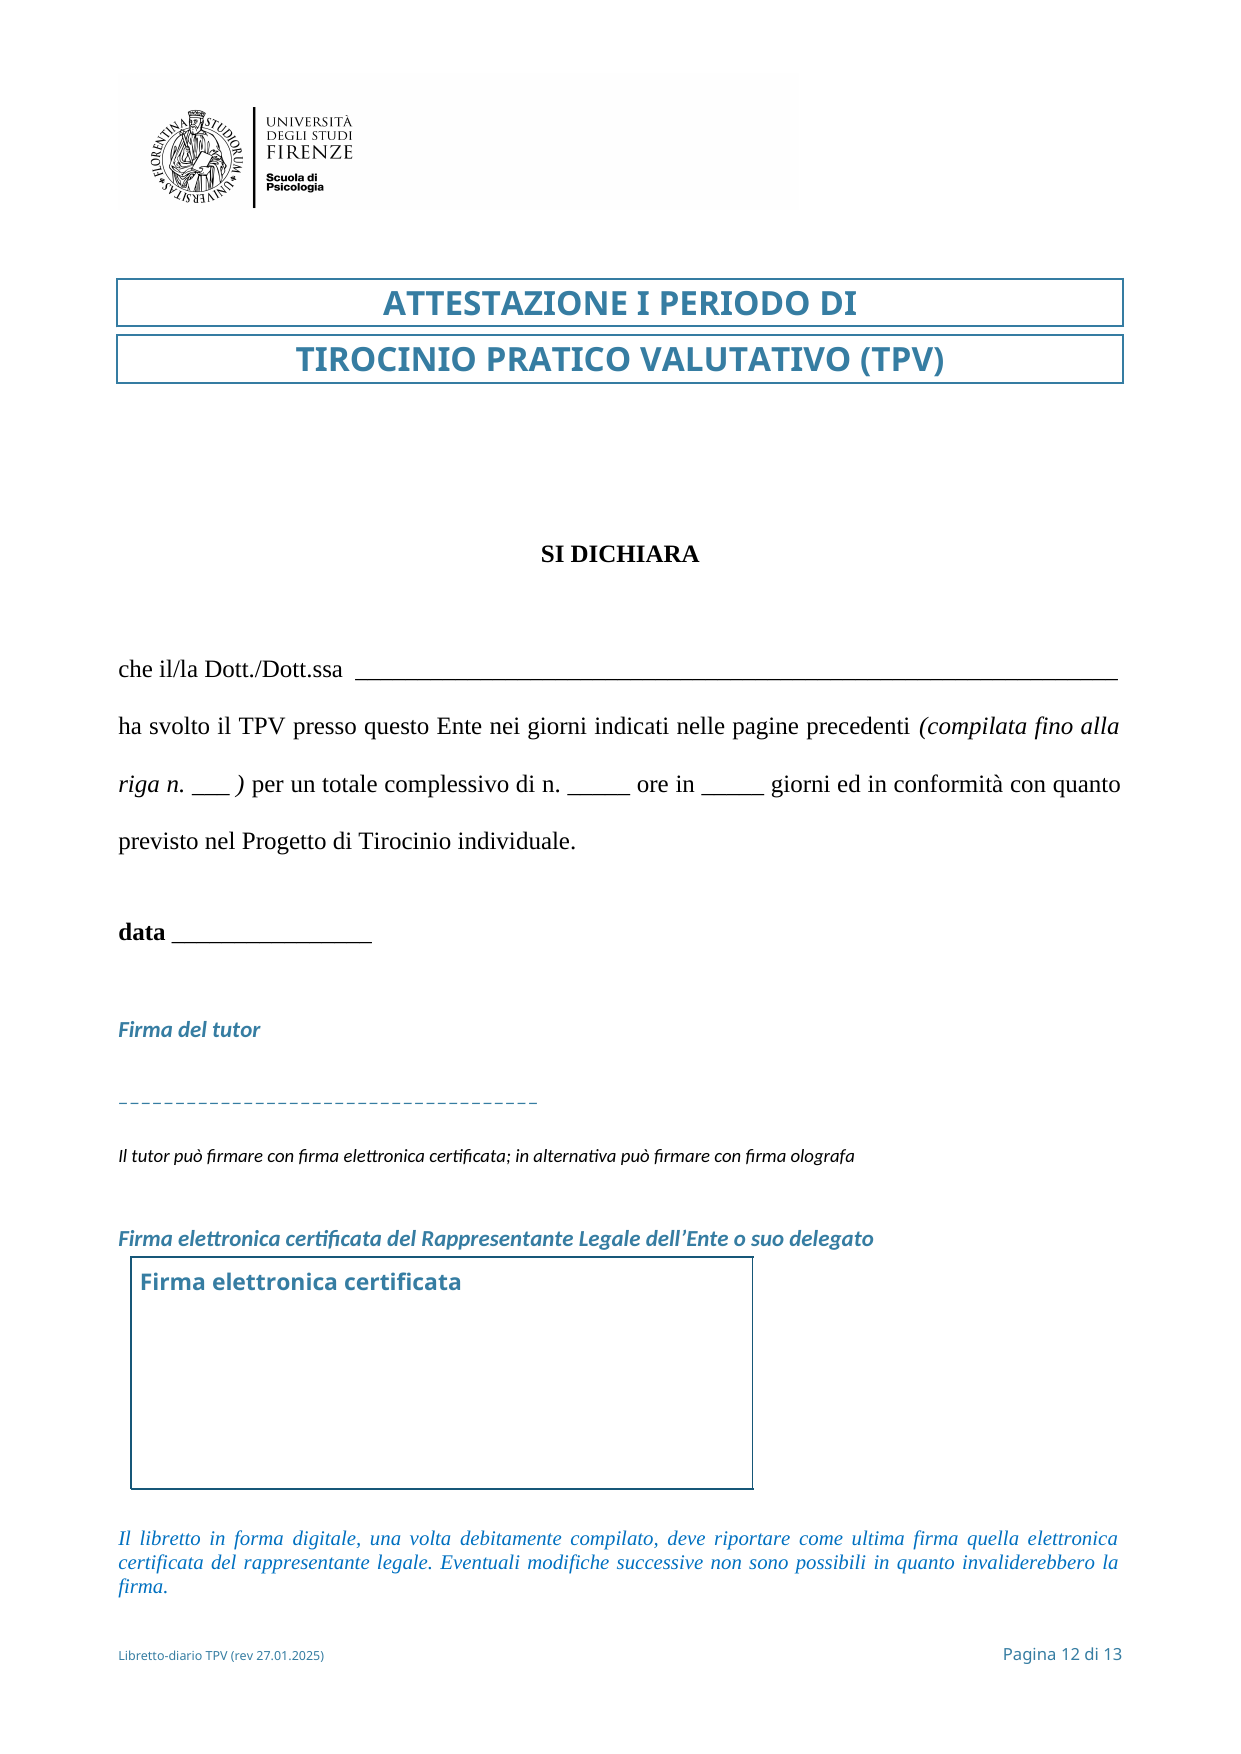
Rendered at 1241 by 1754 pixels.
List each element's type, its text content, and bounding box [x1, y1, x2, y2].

text Firma elettronica certificata del Rappresentante Legale dell’Ente o suo delegato [118, 1224, 1122, 1252]
text data ________________ [118, 917, 1122, 946]
table_header Firma elettronica certificata [132, 1258, 752, 1488]
text SI DICHIARA [118, 539, 1122, 568]
text Il libretto in forma digitale, una volta debitamente compilato, deve riportare come ultima firma quella elettronica certificata del rappresentante legale. Eventuali modifiche successive non sono possibili in quanto invaliderebbero la firma. [118, 1526, 1122, 1598]
picture [118, 73, 799, 210]
text Il tutor può firmare con firma elettronica certificata; in alternativa può firmare con firma olografa [118, 1144, 1122, 1167]
text TIROCINIO PRATICO VALUTATIVO (TPV) [118, 336, 1122, 382]
text Firma del tutor [118, 1015, 1122, 1043]
text _____________________________________ [118, 1079, 1122, 1107]
text ATTESTAZIONE I PERIODO DI [118, 280, 1122, 325]
text che il/la Dott./Dott.ssa _____________________________________________________________ [118, 654, 1122, 683]
text ha svolto il TPV presso questo Ente nei giorni indicati nelle pagine precedenti (compilata fino alla riga n. ___ ) per un totale complessivo di n. _____ ore in _____ giorni ed in conformità con quanto previsto nel Progetto di Tirocinio individuale. [118, 711, 1122, 855]
